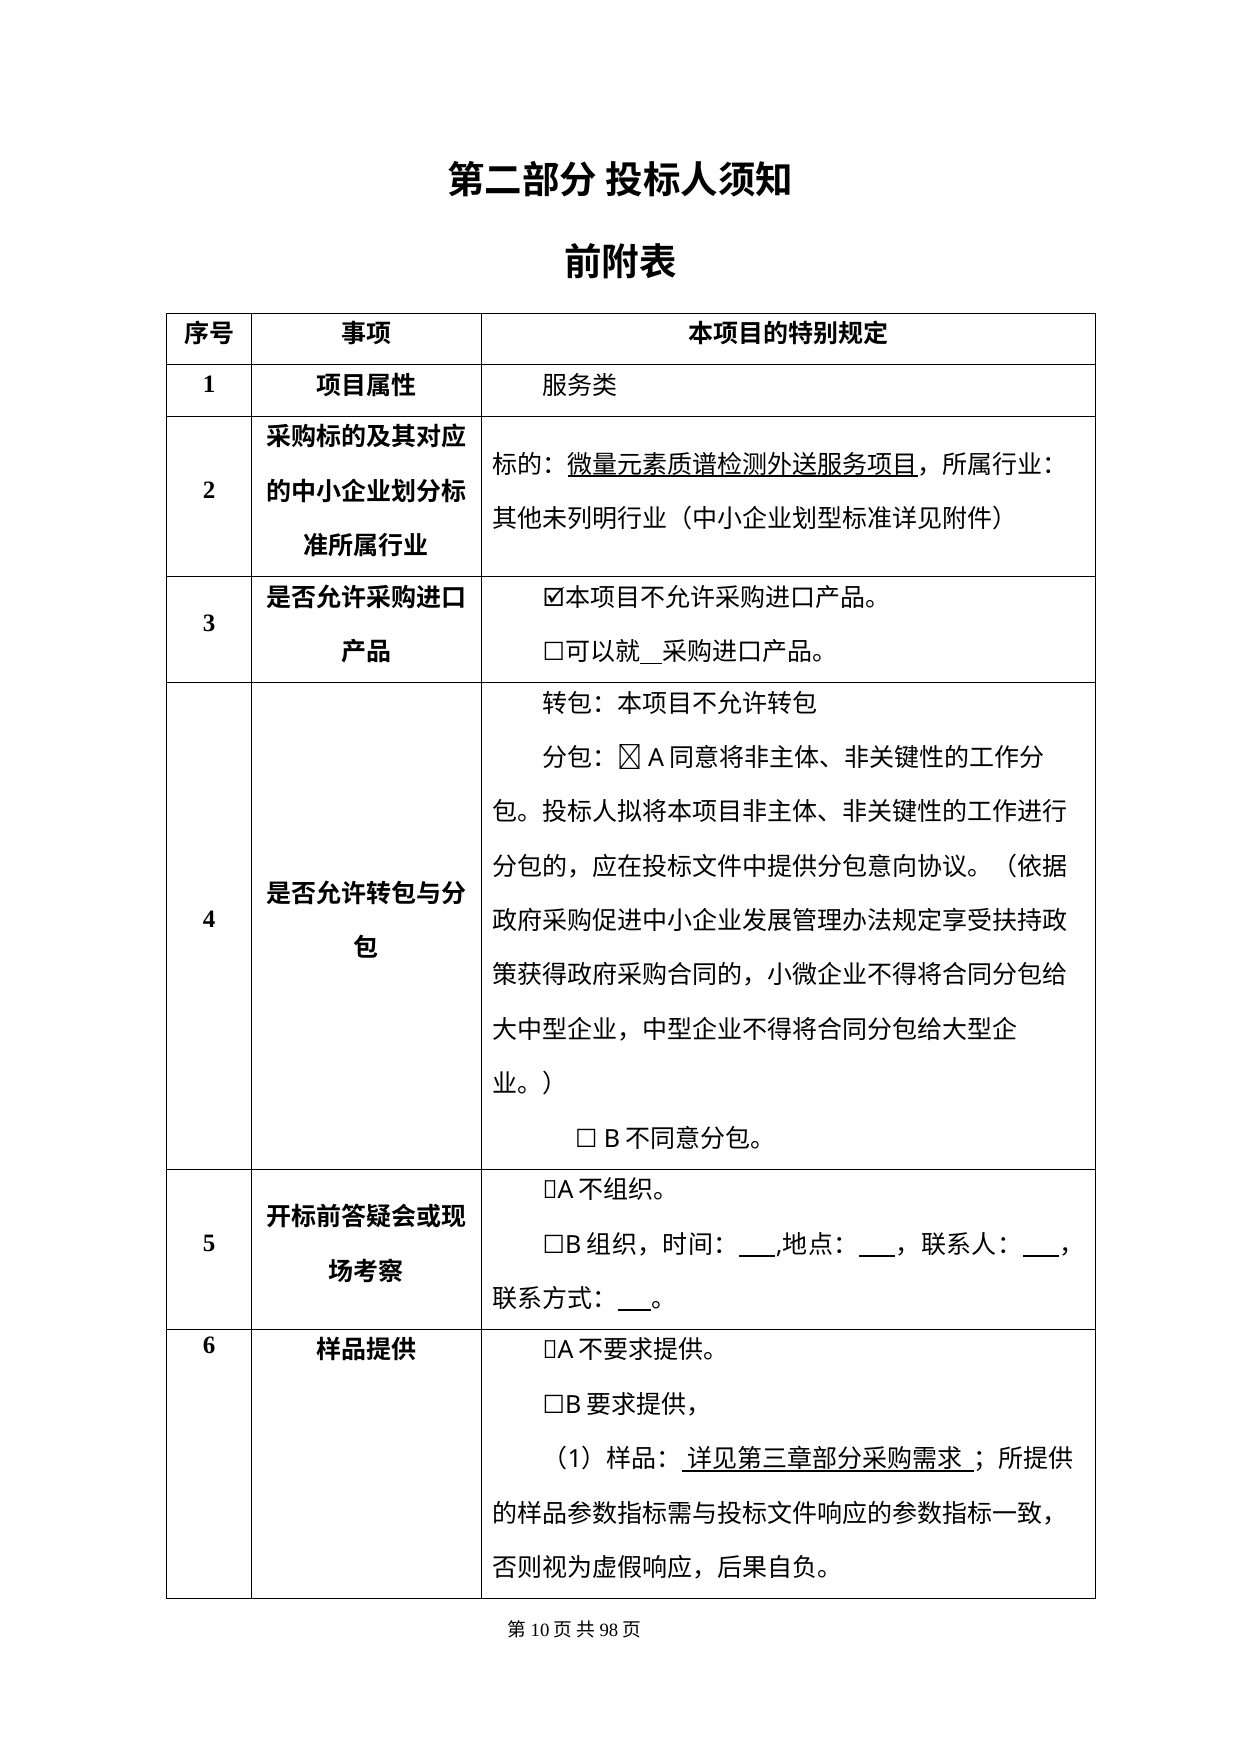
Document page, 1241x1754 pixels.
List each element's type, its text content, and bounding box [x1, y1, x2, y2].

table_cell 样品提供 [252, 1330, 481, 1598]
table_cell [482, 1330, 1095, 1598]
table_cell 1 [167, 365, 251, 416]
table_cell 本项目不允许采购进口产品。 可以就 采购进口产品。 [482, 577, 1095, 682]
table_cell 3 [167, 577, 251, 682]
subtitle 第二部分 投标人须知 [187, 150, 1053, 204]
table_cell 6 [167, 1330, 251, 1598]
table_cell 采购标的及其对应的中小企业划分标准所属行业 [252, 417, 481, 576]
table_cell 开标前答疑会或现场考察 [252, 1170, 481, 1329]
table_header 事项 [252, 314, 481, 364]
table_cell 服务类 [482, 365, 1095, 416]
table_cell 5 [167, 1170, 251, 1329]
table_cell 转包：本项目不允许转包 分包： A同意将非主体、非关键性的工作分包。投标人拟将本项目非主体、非关键性的工作进行分包的，应在投标文件中提供分包意向协议。（依据政府采购促进中小企业发展管理办法规定享受扶持政策获得政府采购合同的，小微企业不得将合同分包给大中型企业，中型企业不得将合同分包给大型企业。） B不同意分包。 [482, 683, 1095, 1169]
text 前附表 [187, 231, 1053, 286]
table_cell 4 [167, 683, 251, 1169]
table_header 本项目的特别规定 [482, 314, 1095, 364]
table_cell 项目属性 [252, 365, 481, 416]
table_cell 标的：微量元素质谱检测外送服务项目，所属行业：其他未列明行业（中小企业划型标准详见附件） [482, 417, 1095, 576]
table_header 序号 [167, 314, 251, 364]
table_cell 是否允许转包与分包 [252, 683, 481, 1169]
table_cell 2 [167, 417, 251, 576]
table_cell A不组织。 B组织，时间： ,地点： ，联系人： ，联系方式： 。 [482, 1170, 1095, 1329]
table_cell 是否允许采购进口产品 [252, 577, 481, 682]
